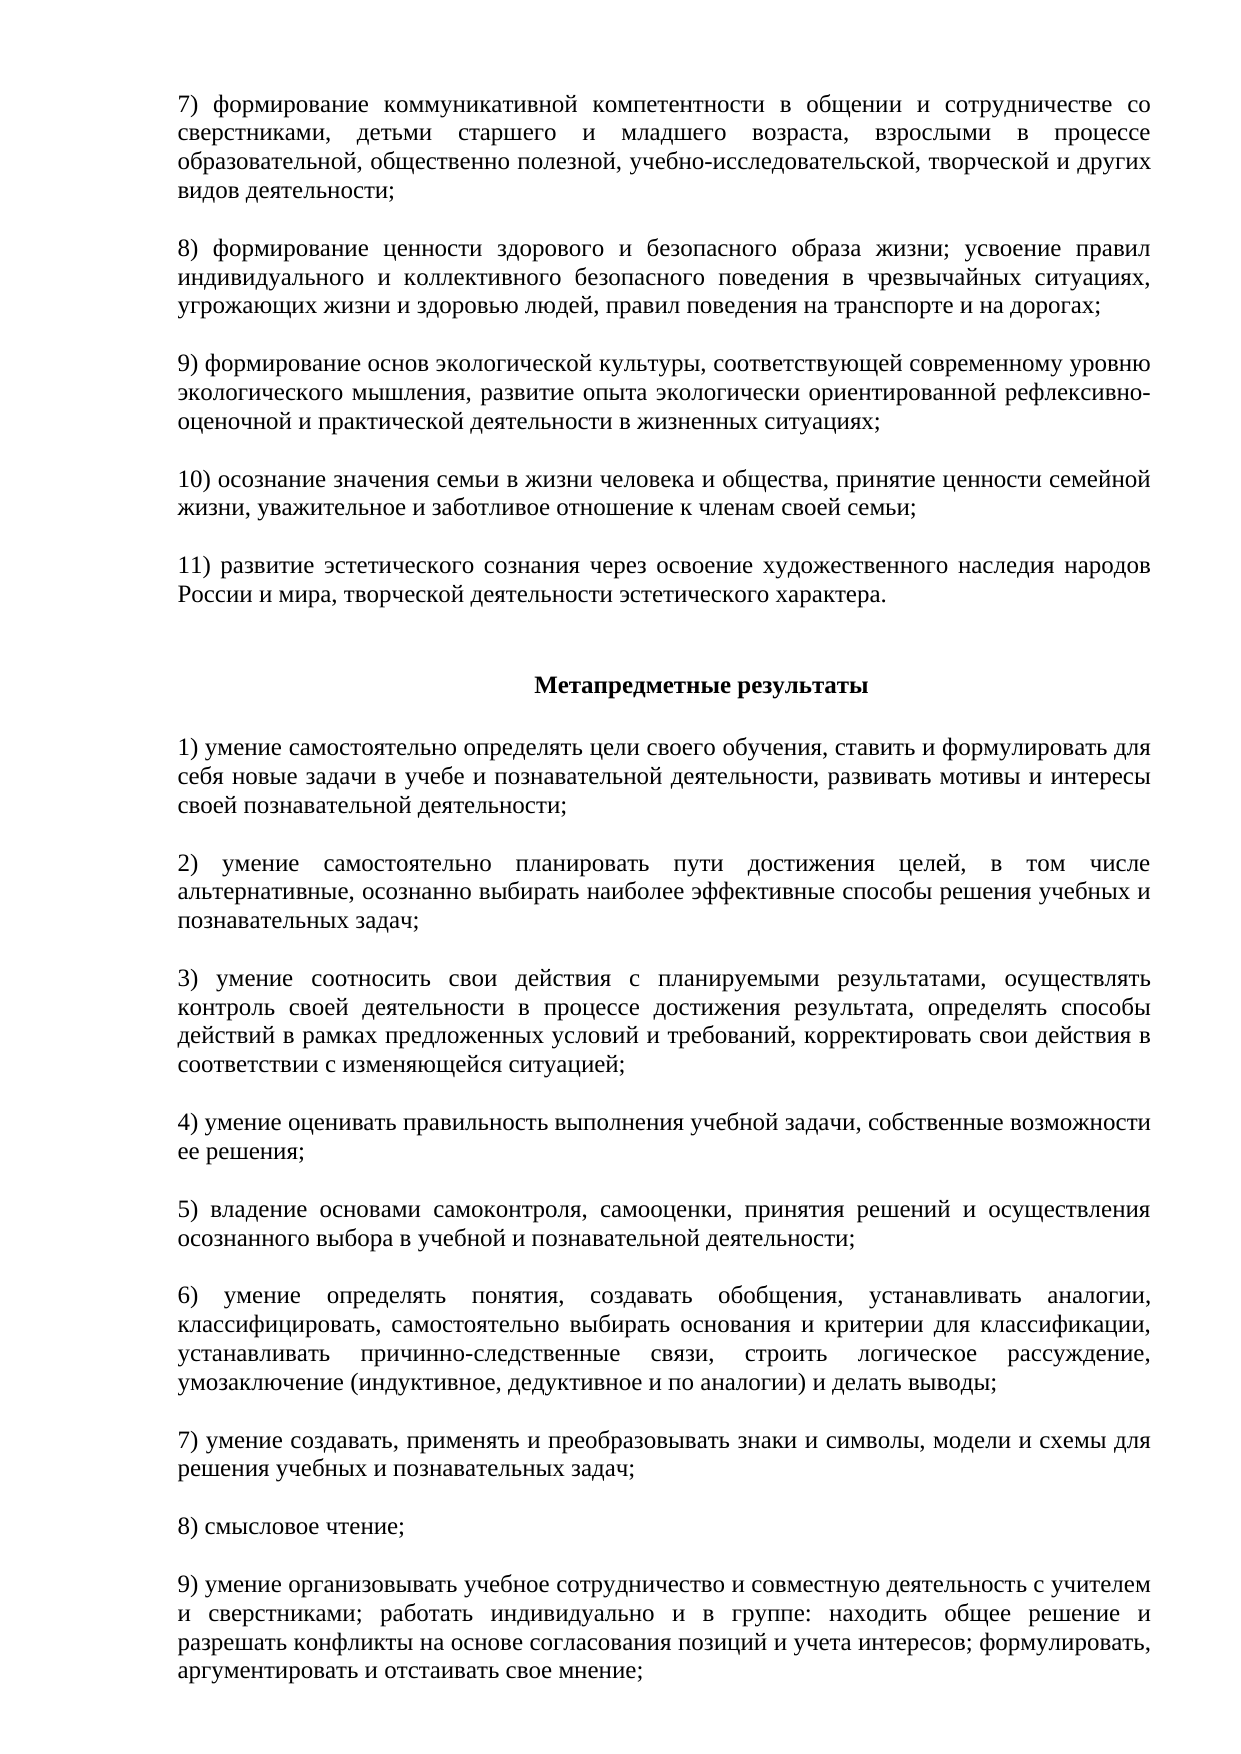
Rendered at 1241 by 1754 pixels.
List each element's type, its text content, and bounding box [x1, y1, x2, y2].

text 6) умение определять понятия, создавать обобщения, устанавливать аналогии, классифицировать, самостоятельно выбирать основания и критерии для классификации, устанавливать причинно-следственные связи, строить логическое рассуждение, умозаключение (индуктивное, дедуктивное и по аналогии) и делать выводы; [177, 1281, 1152, 1396]
text 4) умение оценивать правильность выполнения учебной задачи, собственные возможности ее решения; [177, 1107, 1152, 1165]
text 8) смысловое чтение; [177, 1511, 1152, 1540]
text 2) умение самостоятельно планировать пути достижения целей, в том числе альтернативные, осознанно выбирать наиболее эффективные способы решения учебных и познавательных задач; [177, 848, 1152, 934]
text 11) развитие эстетического сознания через освоение художественного наследия народов России и мира, творческой деятельности эстетического характера. [177, 550, 1152, 608]
text 8) формирование ценности здорового и безопасного образа жизни; усвоение правил индивидуального и коллективного безопасного поведения в чрезвычайных ситуациях, угрожающих жизни и здоровью людей, правил поведения на транспорте и на дорогах; [177, 233, 1152, 319]
text 9) формирование основ экологической культуры, соответствующей современному уровню экологического мышления, развитие опыта экологически ориентированной рефлексивно-оценочной и практической деятельности в жизненных ситуациях; [177, 348, 1152, 434]
text 10) осознание значения семьи в жизни человека и общества, принятие ценности семейной жизни, уважительное и заботливое отношение к членам своей семьи; [177, 464, 1152, 521]
text 7) умение создавать, применять и преобразовывать знаки и символы, модели и схемы для решения учебных и познавательных задач; [177, 1425, 1152, 1482]
text 9) умение организовывать учебное сотрудничество и совместную деятельность с учителем и сверстниками; работать индивидуально и в группе: находить общее решение и разрешать конфликты на основе согласования позиций и учета интересов; формулировать, аргументировать и отстаивать свое мнение; [177, 1569, 1152, 1684]
text 5) владение основами самоконтроля, самооценки, принятия решений и осуществления осознанного выбора в учебной и познавательной деятельности; [177, 1194, 1152, 1251]
text 7) формирование коммуникативной компетентности в общении и сотрудничестве со сверстниками, детьми старшего и младшего возраста, взрослыми в процессе образовательной, общественно полезной, учебно-исследовательской, творческой и других видов деятельности; [177, 89, 1152, 204]
text Метапредметные результаты [177, 670, 1152, 699]
text 3) умение соотносить свои действия с планируемыми результатами, осуществлять контроль своей деятельности в процессе достижения результата, определять способы действий в рамках предложенных условий и требований, корректировать свои действия в соответствии с изменяющейся ситуацией; [177, 963, 1152, 1078]
text 1) умение самостоятельно определять цели своего обучения, ставить и формулировать для себя новые задачи в учебе и познавательной деятельности, развивать мотивы и интересы своей познавательной деятельности; [177, 732, 1152, 818]
